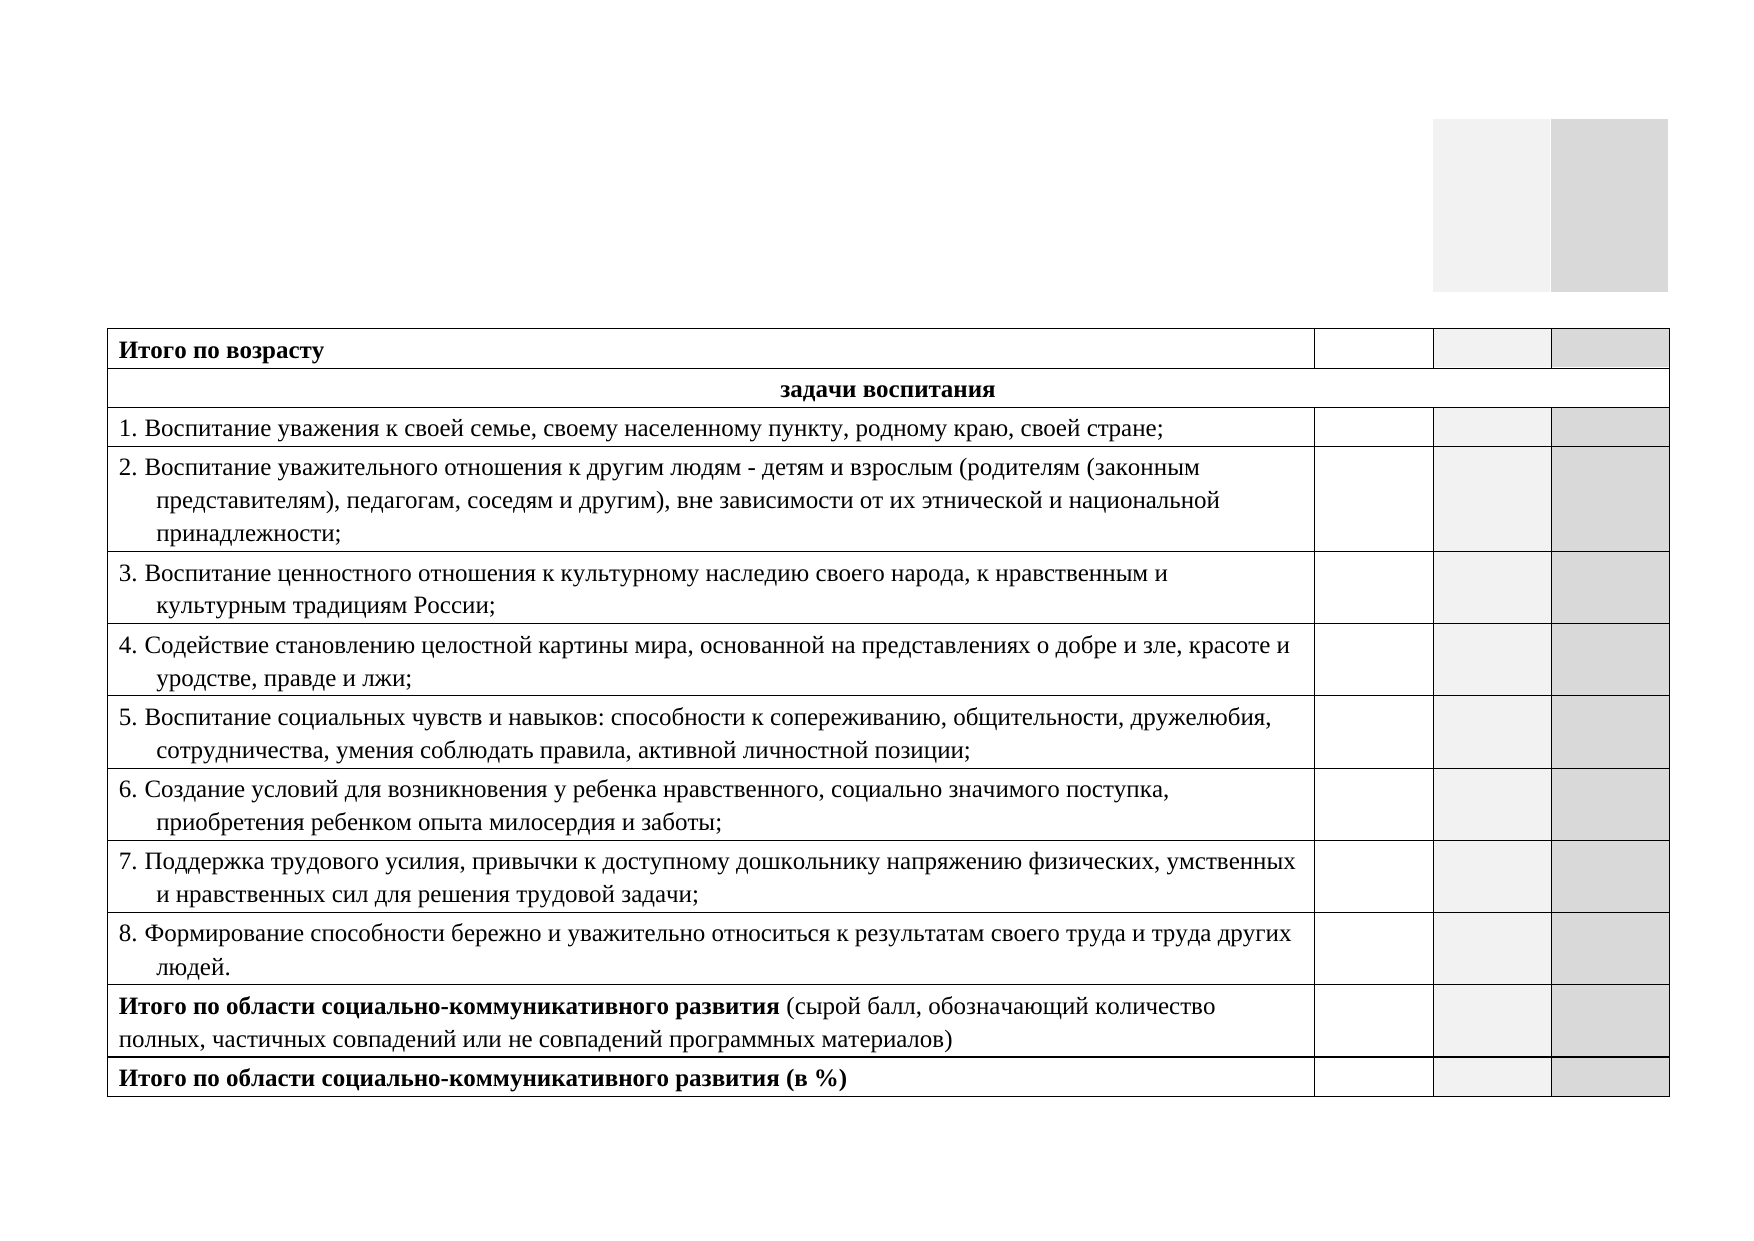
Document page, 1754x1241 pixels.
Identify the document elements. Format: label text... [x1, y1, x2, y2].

table_cell [1315, 913, 1433, 984]
table_cell 7. Поддержка трудового усилия, привычки к доступному дошкольнику напряжению физических, умственных и нравственных сил для решения трудовой задачи; [108, 841, 1314, 912]
table_cell [1552, 985, 1669, 1056]
table_cell Итого по области социально-коммуникативного развития (в %) [108, 1058, 1314, 1096]
table_cell [1552, 696, 1669, 768]
table_cell Итого по области социально-коммуникативного развития (сырой балл, обозначающий количество полных, частичных совпадений или не совпадений программных материалов) [108, 985, 1314, 1056]
table_cell [1552, 1058, 1669, 1096]
table_cell задачи воспитания [108, 369, 1669, 407]
table_cell 4. Содействие становлению целостной картины мира, основанной на представлениях о добре и зле, красоте и уродстве, правде и лжи; [108, 624, 1314, 695]
table_cell [1552, 408, 1669, 446]
table_cell [1434, 1058, 1551, 1096]
table_cell [1315, 408, 1433, 446]
table_cell [1315, 552, 1433, 623]
table_cell [1315, 841, 1433, 912]
table_cell [1315, 985, 1433, 1056]
table_cell [1552, 552, 1669, 623]
table_cell [1552, 624, 1669, 695]
table_cell [1315, 769, 1433, 840]
table_cell [1434, 841, 1551, 912]
table_header [1434, 329, 1551, 367]
table_cell [1434, 447, 1551, 551]
table_cell [1552, 913, 1669, 984]
table_cell [1434, 913, 1551, 984]
table_cell 1. Воспитание уважения к своей семье, своему населенному пункту, родному краю, своей стране; [108, 408, 1314, 446]
table_cell 5. Воспитание социальных чувств и навыков: способности к сопереживанию, общительности, дружелюбия, сотрудничества, умения соблюдать правила, активной личностной позиции; [108, 696, 1314, 768]
table_cell [1434, 624, 1551, 695]
table_cell [1315, 447, 1433, 551]
table_cell [1552, 769, 1669, 840]
table_cell [1552, 447, 1669, 551]
table_cell 6. Создание условий для возникновения у ребенка нравственного, социально значимого поступка, приобретения ребенком опыта милосердия и заботы; [108, 769, 1314, 840]
table_cell [1315, 1058, 1433, 1096]
table_header [1315, 329, 1433, 367]
table_cell 8. Формирование способности бережно и уважительно относиться к результатам своего труда и труда других людей. [108, 913, 1314, 984]
table_header Итого по возрасту [108, 329, 1314, 367]
table_cell 3. Воспитание ценностного отношения к культурному наследию своего народа, к нравственным и культурным традициям России; [108, 552, 1314, 623]
table_cell [1552, 841, 1669, 912]
table_cell [1315, 696, 1433, 768]
table_cell [1434, 552, 1551, 623]
table_cell [1315, 624, 1433, 695]
table_header [1552, 329, 1669, 367]
table_cell [1434, 408, 1551, 446]
table_cell 2. Воспитание уважительного отношения к другим людям - детям и взрослым (родителям (законным представителям), педагогам, соседям и другим), вне зависимости от их этнической и национальной принадлежности; [108, 447, 1314, 551]
table_cell [1434, 985, 1551, 1056]
table_cell [1434, 769, 1551, 840]
table_cell [1434, 696, 1551, 768]
